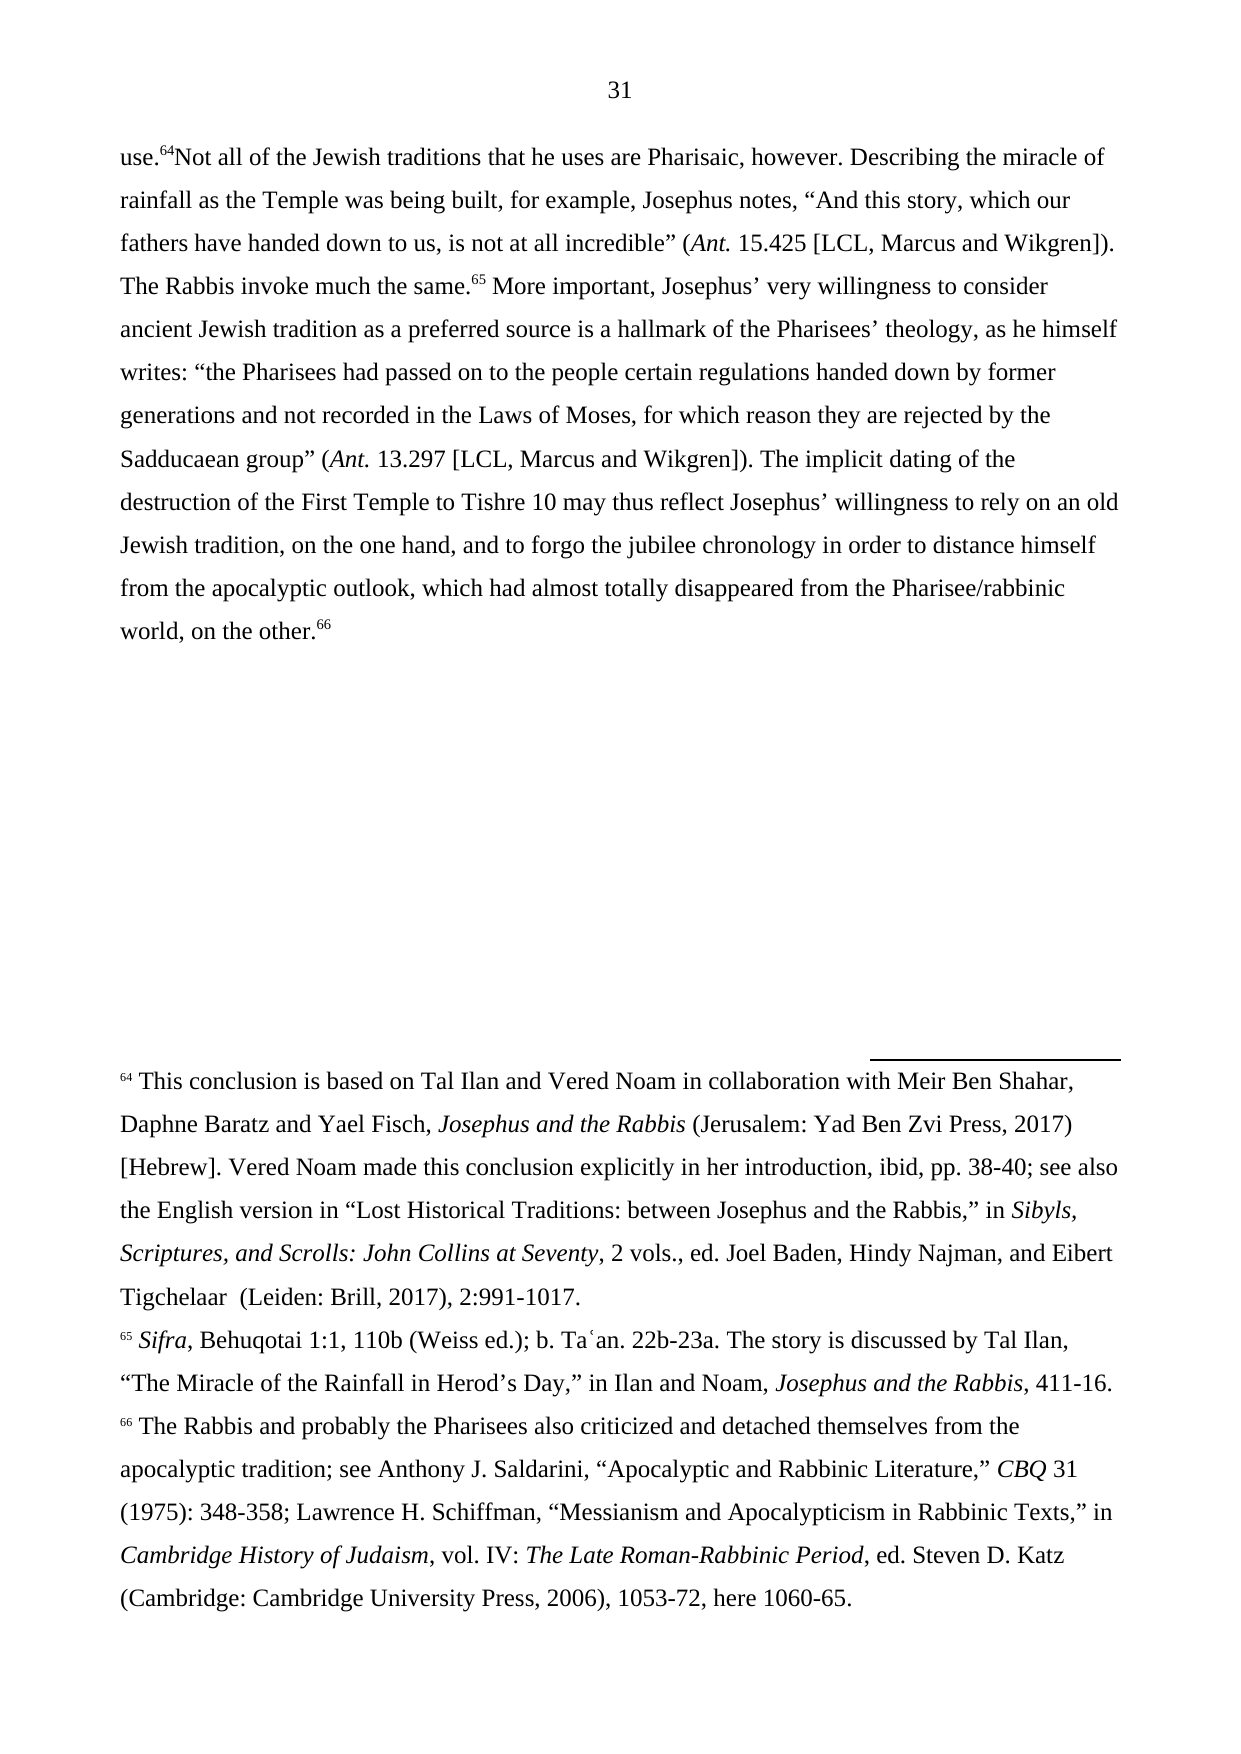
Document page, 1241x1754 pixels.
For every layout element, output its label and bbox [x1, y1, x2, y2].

text [120, 142, 1120, 645]
